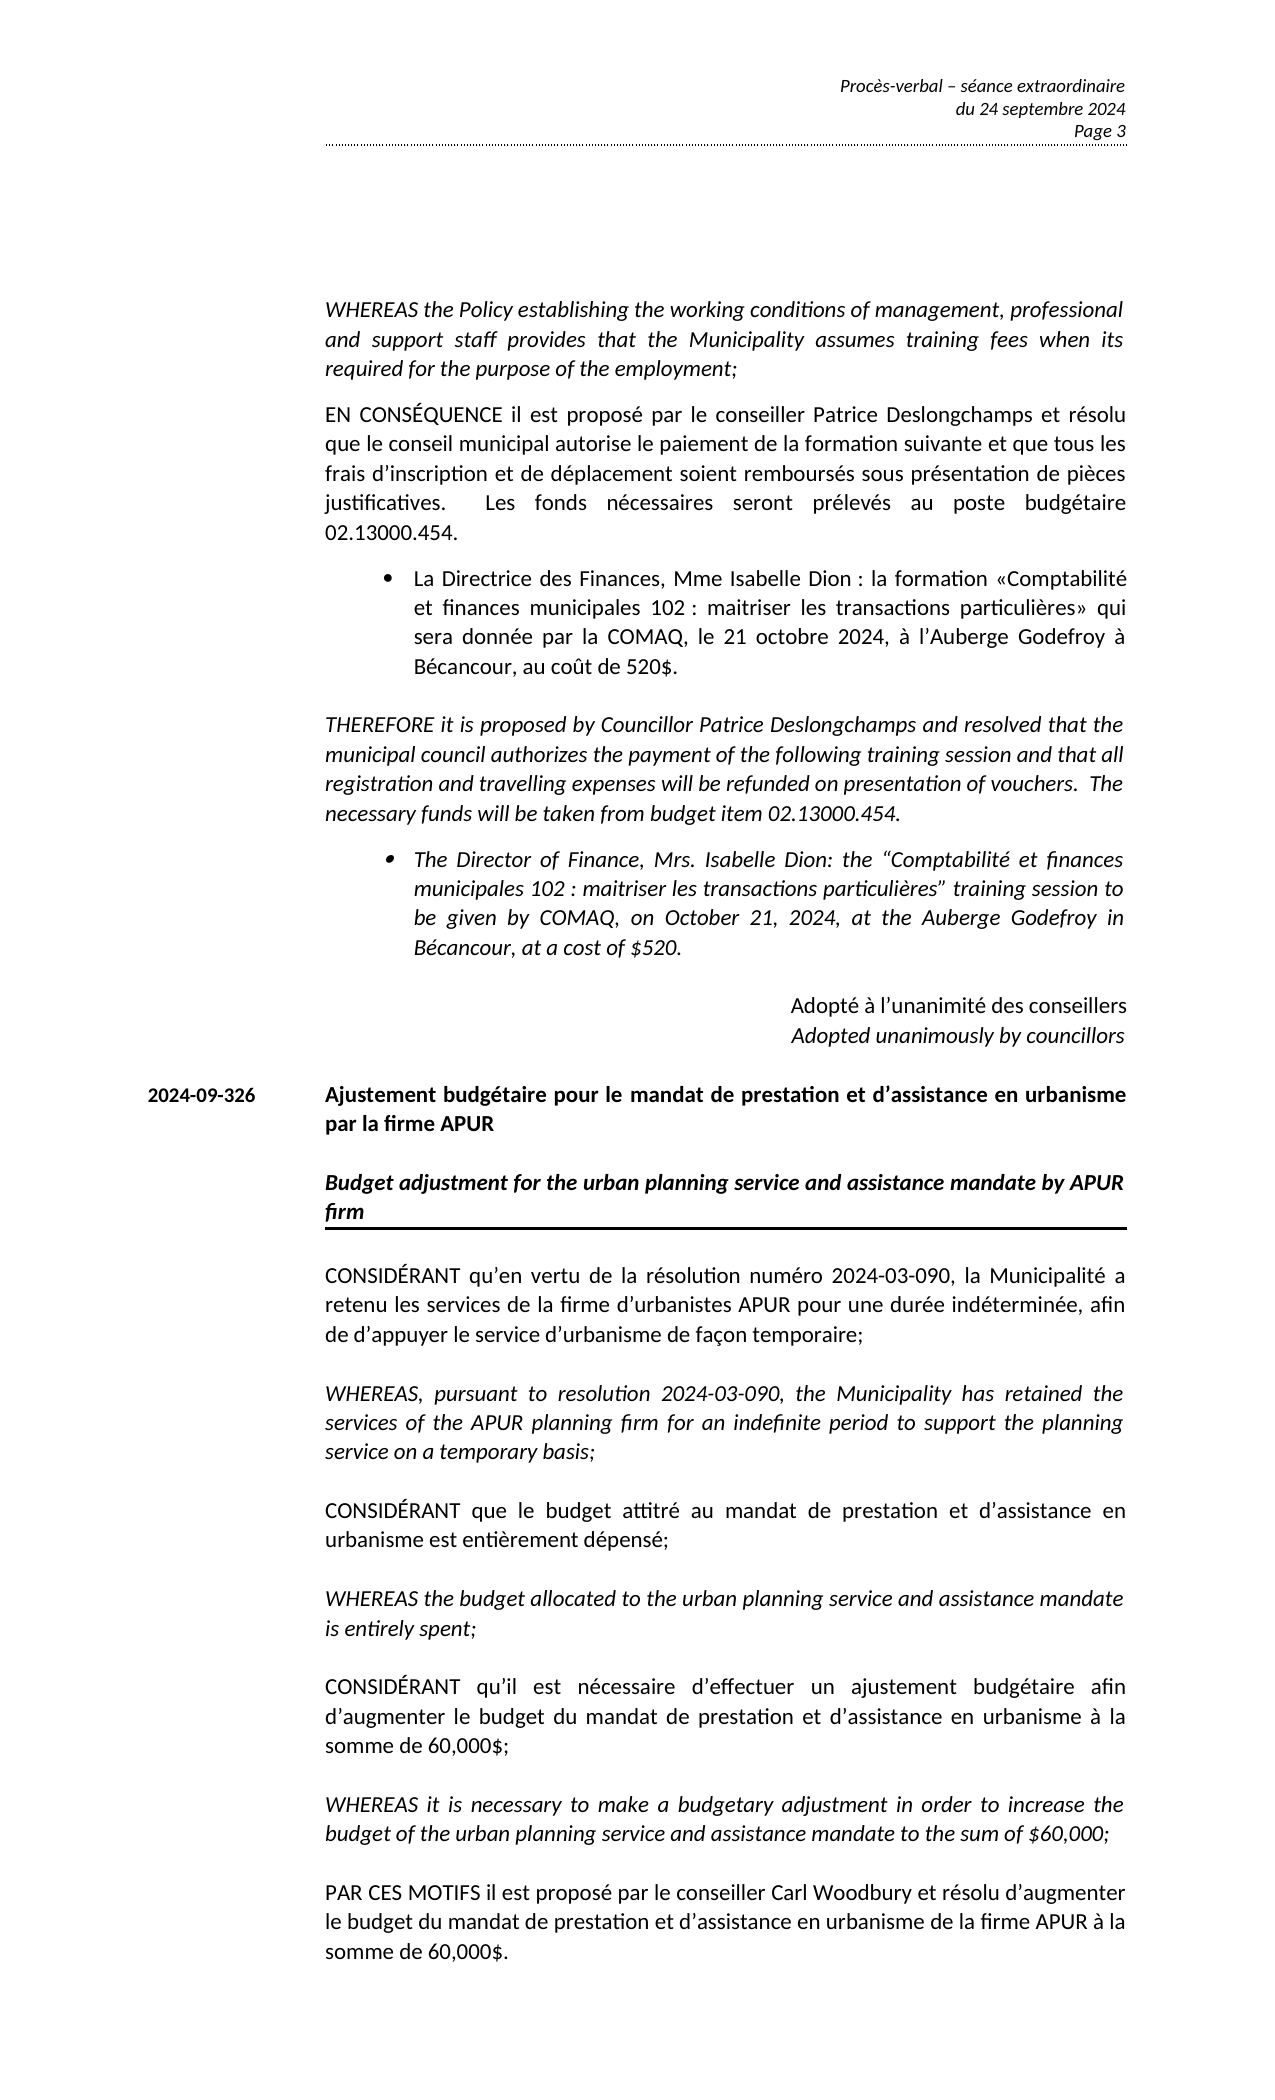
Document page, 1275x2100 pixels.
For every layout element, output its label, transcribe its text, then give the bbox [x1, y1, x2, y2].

text WHEREAS, pursuant to resolution 2024-03-090, the Municipality has retained the services of the APUR planning firm for an indefinite period to support the planning service on a temporary basis; [325, 1379, 1127, 1465]
text CONSIDÉRANT qu’en vertu de la résolution numéro 2024-03-090, la Municipalité a retenu les services de la firme d’urbanistes APUR pour une durée indéterminée, afin de d’appuyer le service d’urbanisme de façon temporaire; [325, 1261, 1127, 1348]
text PAR CES MOTIFS il est proposé par le conseiller Carl Woodbury et résolu d’augmenter le budget du mandat de prestation et d’assistance en urbanisme de la firme APUR à la somme de 60,000$. [325, 1878, 1127, 1965]
text Budget adjustment for the urban planning service and assistance mandate by APUR firm [325, 1168, 1127, 1227]
list La Directrice des Finances, Mme Isabelle Dion : la formation «Comptabilité et finances municipales 102 : maitriser les transactions particulières» qui sera donnée par la COMAQ, le 21 octobre 2024, à l’Auberge Godefroy à Bécancour, au coût de 520$. [384, 564, 1127, 680]
list The Director of Finance, Mrs. Isabelle Dion: the “Comptabilité et finances municipales 102 : maitriser les transactions particulières” training session to be given by COMAQ, on October 21, 2024, at the Auberge Godefroy in Bécancour, at a cost of $520. [384, 845, 1127, 961]
text 2024-09-326 Ajustement budgétaire pour le mandat de prestation et d’assistance en urbanisme par la firme APUR [148, 1080, 1127, 1137]
text WHEREAS it is necessary to make a budgetary adjustment in order to increase the budget of the urban planning service and assistance mandate to the sum of $60,000; [325, 1790, 1127, 1847]
text CONSIDÉRANT qu’il est nécessaire d’effectuer un ajustement budgétaire afin d’augmenter le budget du mandat de prestation et d’assistance en urbanisme à la somme de 60,000$; [325, 1672, 1127, 1759]
text EN CONSÉQUENCE il est proposé par le conseiller Patrice Deslongchamps et résolu que le conseil municipal autorise le paiement de la formation suivante et que tous les frais d’inscription et de déplacement soient remboursés sous présentation de pièces justificatives. Les fonds nécessaires seront prélevés au poste budgétaire 02.13000.454. [325, 400, 1127, 546]
text WHEREAS the budget allocated to the urban planning service and assistance mandate is entirely spent; [325, 1584, 1127, 1642]
text Adopté à l’unanimité des conseillers [325, 992, 1127, 1019]
text WHEREAS the Policy establishing the working conditions of management, professional and support staff provides that the Municipality assumes training fees when its required for the purpose of the employment; [325, 295, 1127, 382]
text Adopted unanimously by councillors [325, 1021, 1127, 1049]
text THEREFORE it is proposed by Councillor Patrice Deslongchamps and resolved that the municipal council authorizes the payment of the following training session and that all registration and travelling expenses will be refunded on presentation of vouchers. The necessary funds will be taken from budget item 02.13000.454. [325, 711, 1127, 827]
text CONSIDÉRANT que le budget attitré au mandat de prestation et d’assistance en urbanisme est entièrement dépensé; [325, 1496, 1127, 1553]
